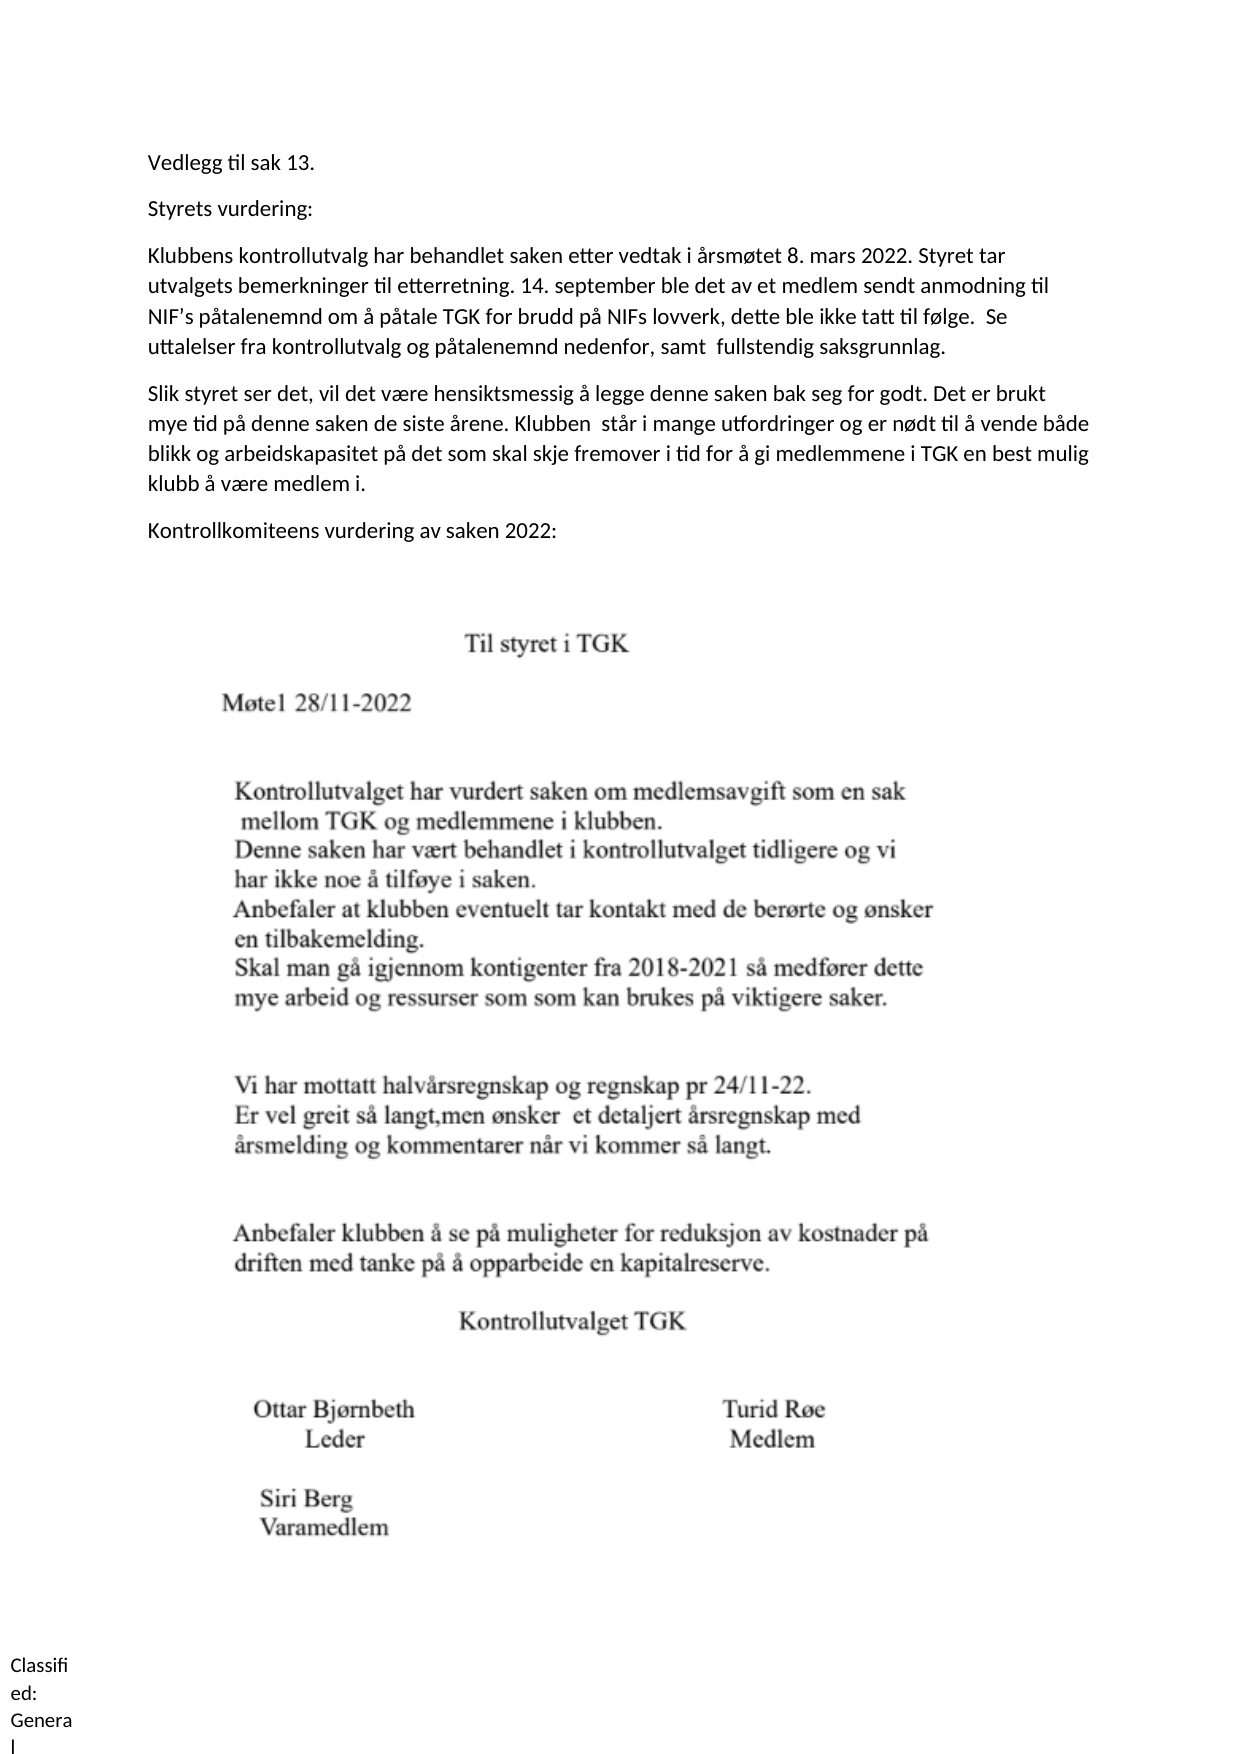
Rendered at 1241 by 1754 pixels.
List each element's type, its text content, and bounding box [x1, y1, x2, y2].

picture [147, 546, 1073, 1561]
text Klubbens kontrollutvalg har behandlet saken etter vedtak i årsmøtet 8. mars 2022. Styret tar utvalgets bemerkninger til etterretning. 14. september ble det av et medlem sendt anmodning til NIF’s påtalenemnd om å påtale TGK for brudd på NIFs lovverk, dette ble ikke tatt til følge. Se uttalelser fra kontrollutvalg og påtalenemnd nedenfor, samt fullstendig saksgrunnlag. [148, 241, 1093, 360]
text Vedlegg til sak 13. [148, 148, 1093, 176]
text Slik styret ser det, vil det være hensiktsmessig å legge denne saken bak seg for godt. Det er brukt mye tid på denne saken de siste årene. Klubben står i mange utfordringer og er nødt til å vende både blikk og arbeidskapasitet på det som skal skje fremover i tid for å gi medlemmene i TGK en best mulig klubb å være medlem i. [148, 379, 1093, 497]
text Styrets vurdering: [148, 194, 1093, 222]
